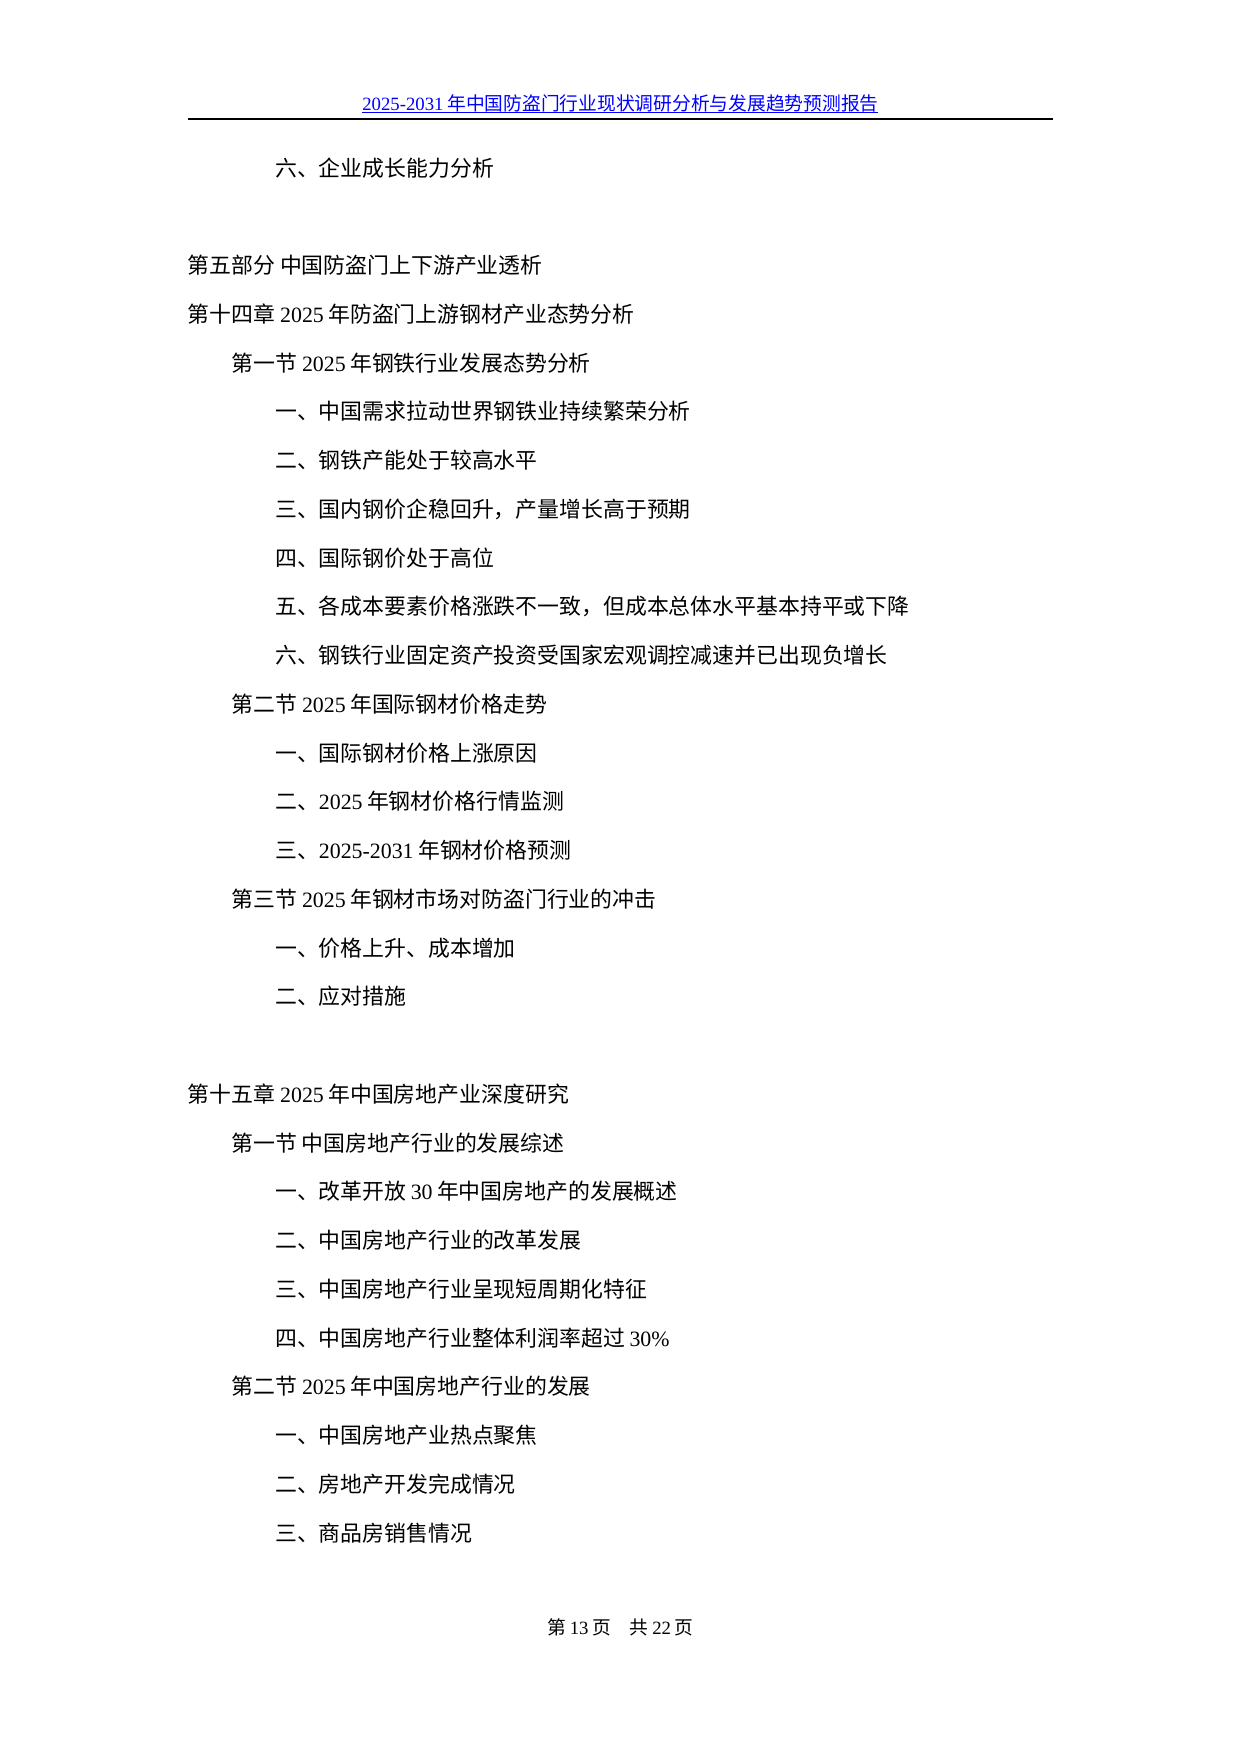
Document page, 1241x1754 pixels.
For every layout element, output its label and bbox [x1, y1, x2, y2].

text [187, 150, 1053, 1548]
